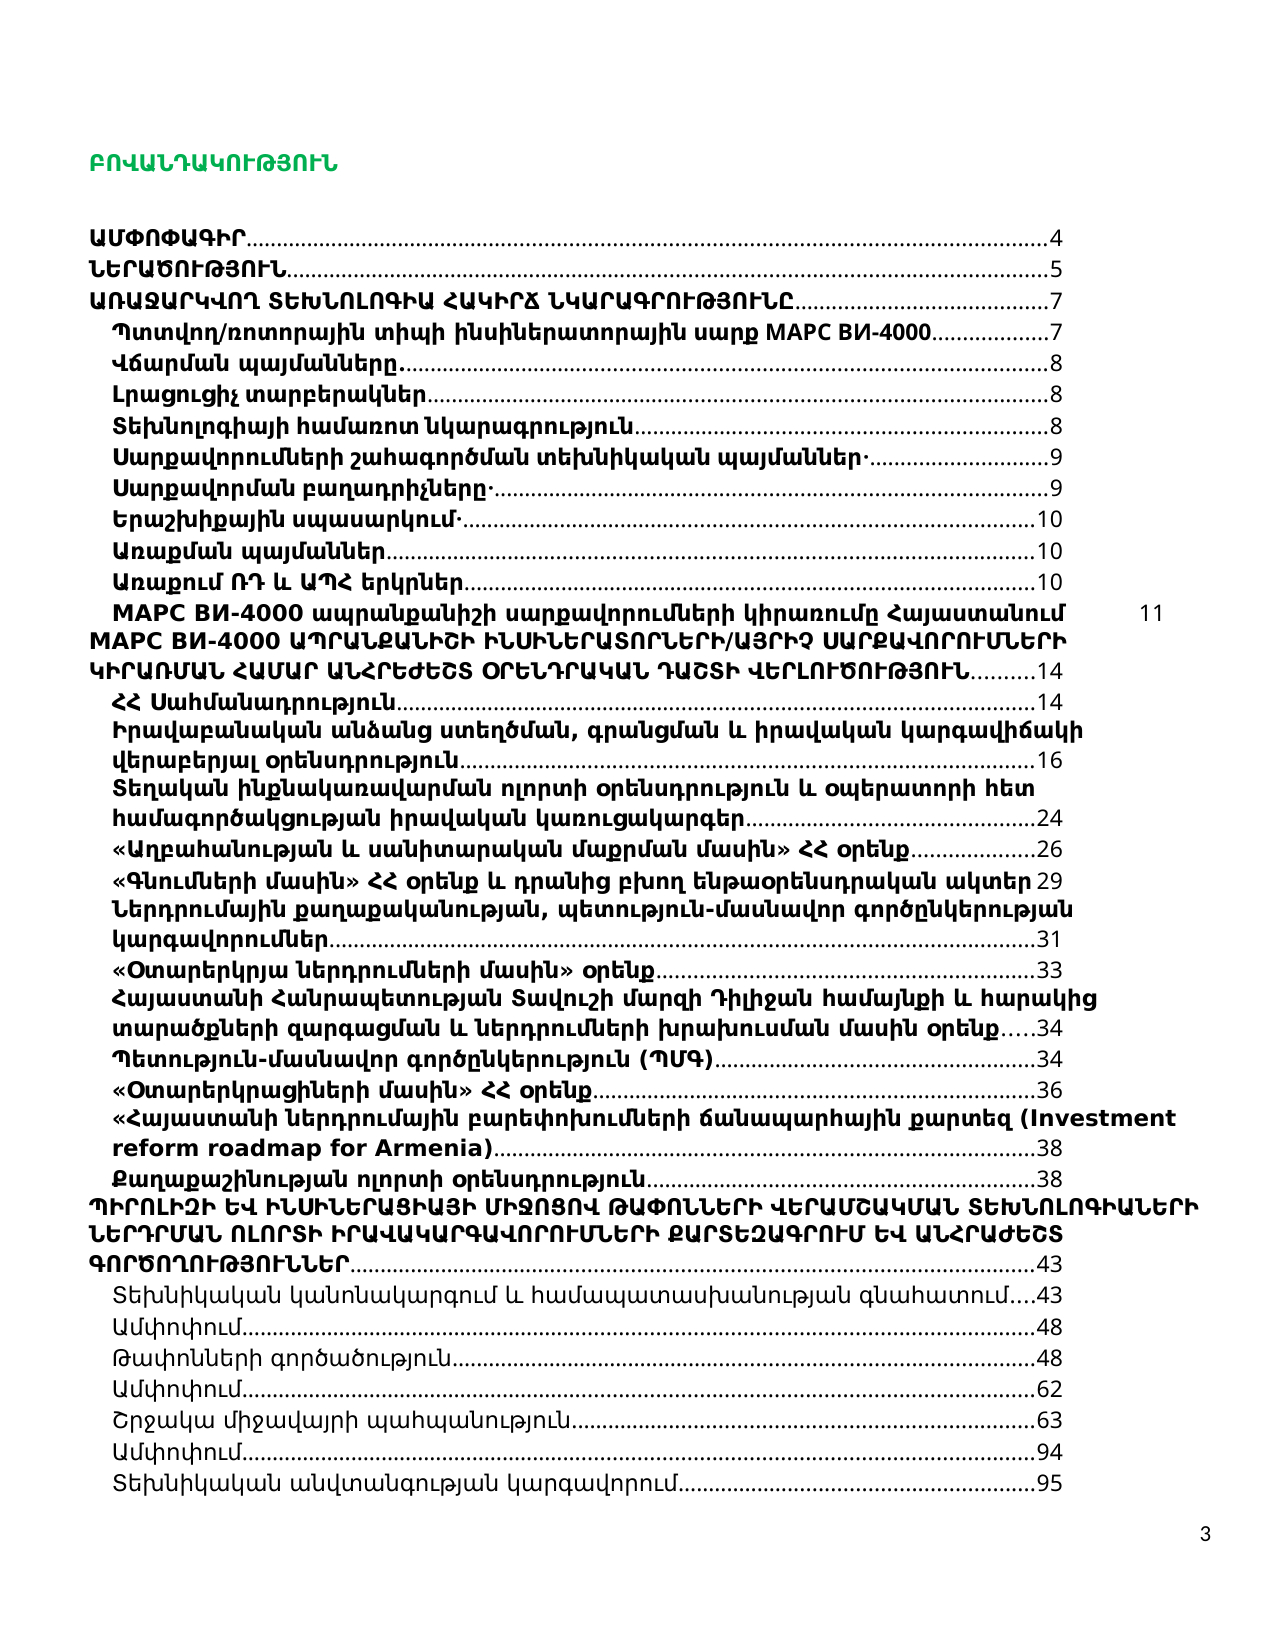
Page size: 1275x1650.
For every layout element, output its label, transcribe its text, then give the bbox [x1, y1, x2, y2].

text ԲՈՎԱՆԴԱԿՈՒԹՅՈՒՆ [89, 150, 1211, 177]
